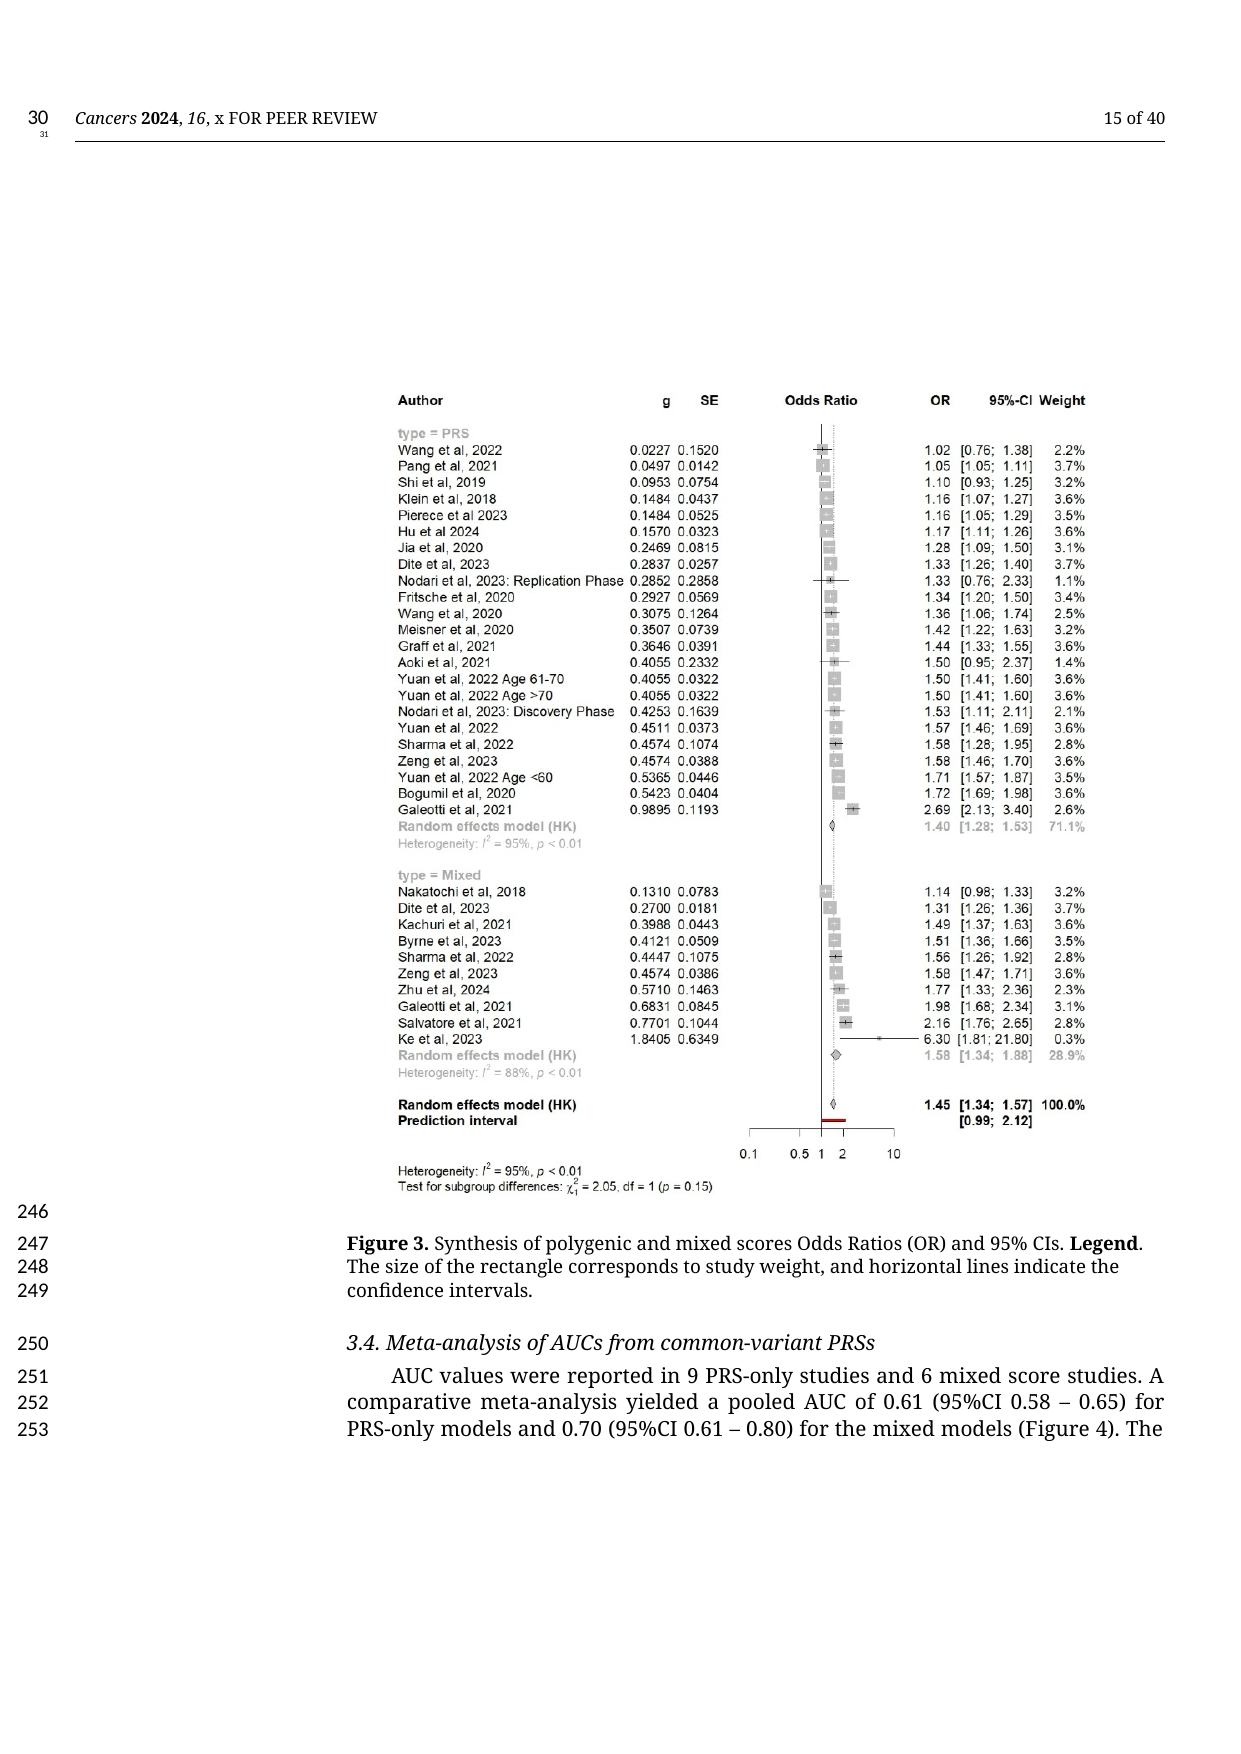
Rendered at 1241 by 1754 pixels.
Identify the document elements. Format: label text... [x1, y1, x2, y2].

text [347, 1362, 1165, 1443]
text Figure 3. Synthesis of polygenic and mixed scores Odds Ratios (OR) and 95% CIs. Legend. The size of the rectangle corresponds to study weight, and horizontal lines indicate the confidence intervals. [347, 1231, 1165, 1303]
subtitle 3.4. Meta-analysis of AUCs from common-variant PRSs [347, 1328, 1165, 1355]
picture [346, 373, 1141, 1219]
